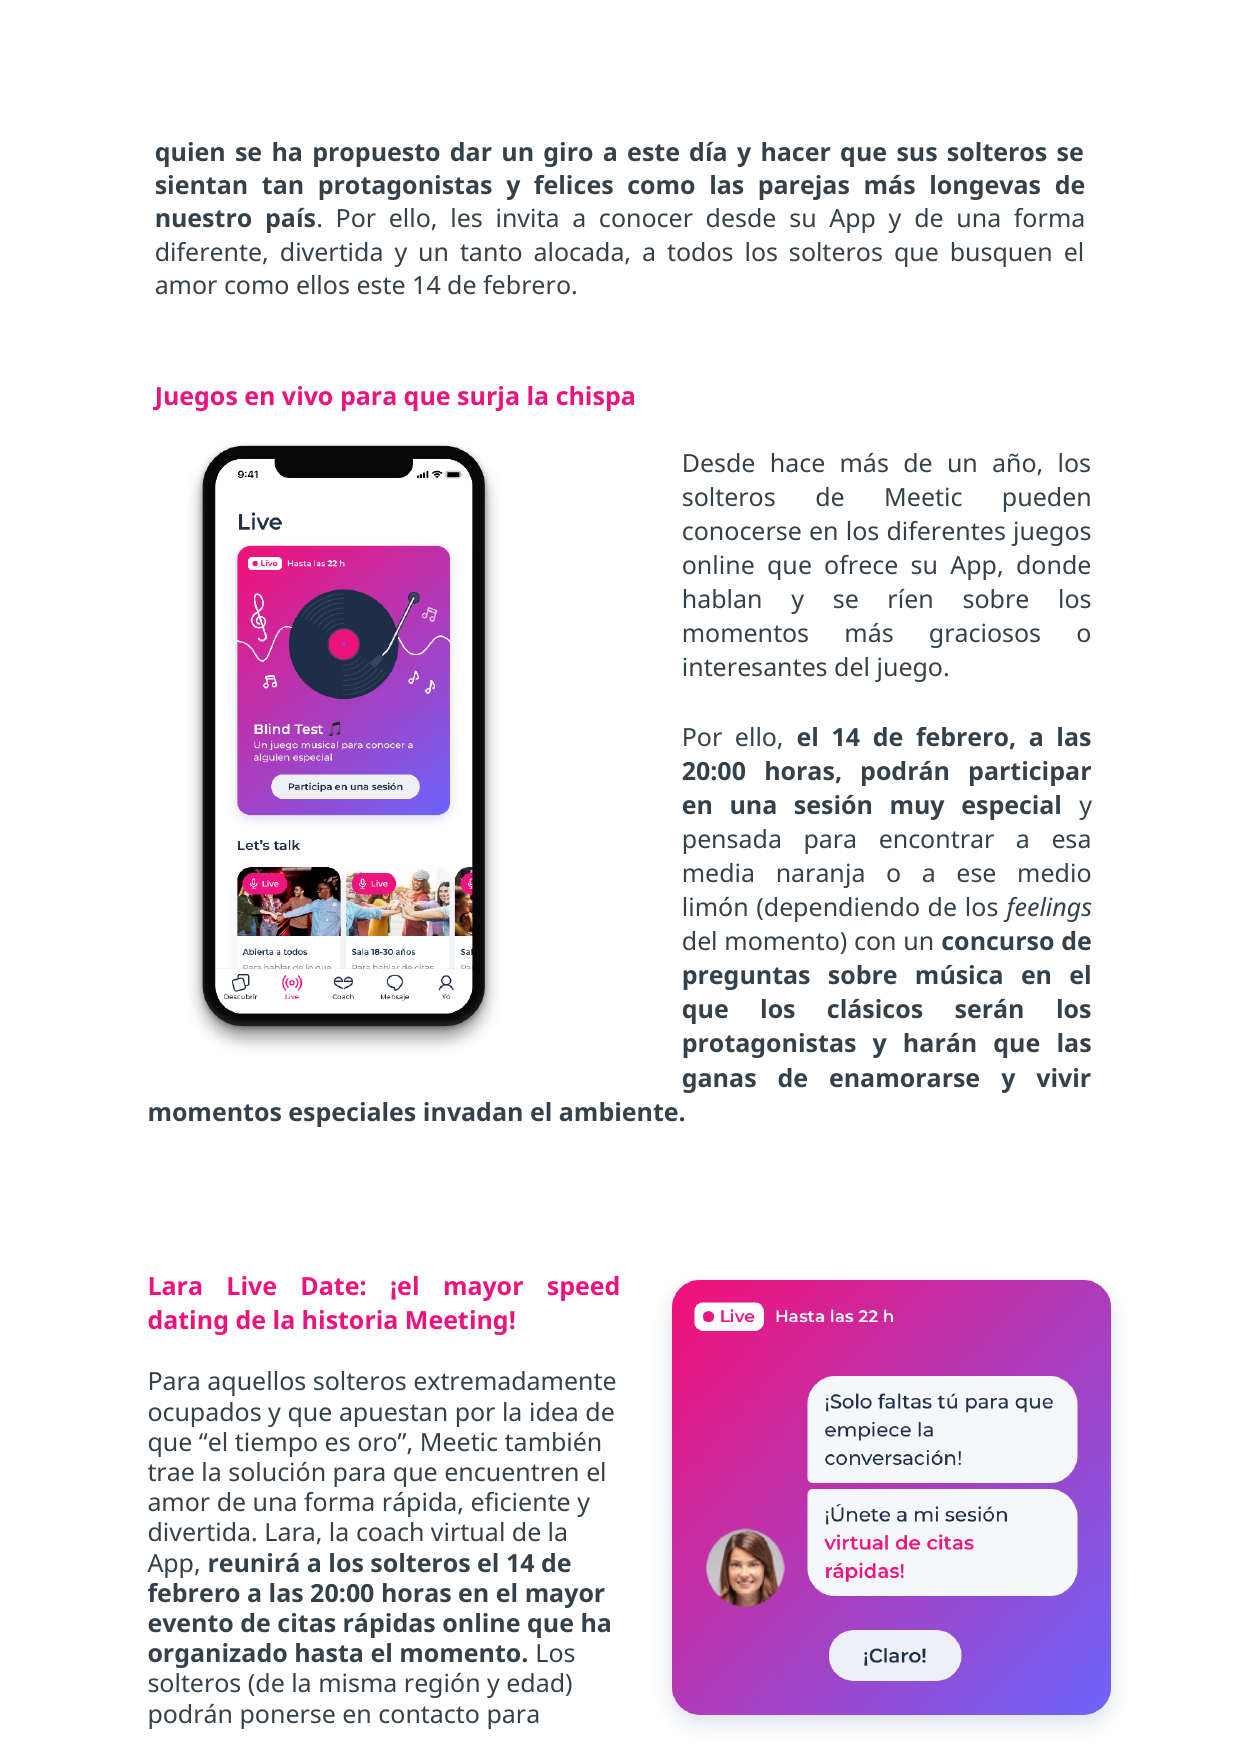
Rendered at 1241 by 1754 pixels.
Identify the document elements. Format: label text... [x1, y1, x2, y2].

text Por ello, el 14 de febrero, a las 20:00 horas, podrán participar en una sesión muy especial y pensada para encontrar a esa media naranja o a ese medio limón (dependiendo de los feelings del momento) con un concurso de preguntas sobre música en el que los clásicos serán los protagonistas y harán que las ganas de enamorarse y vivir momentos especiales invadan el ambiente. [147, 719, 1092, 1128]
subtitle quien se ha propuesto dar un giro a este día y hacer que sus solteros se sientan tan protagonistas y felices como las parejas más longevas de nuestro país. Por ello, les invita a conocer desde su App y de una forma diferente, divertida y un tanto alocada, a todos los solteros que busquen el amor como ellos este 14 de febrero. [154, 135, 1086, 302]
text Para aquellos solteros extremadamente ocupados y que apuestan por la idea de que “el tiempo es oro”, Meetic también trae la solución para que encuentren el amor de una forma rápida, eficiente y divertida. Lara, la coach virtual de la App, reunirá a los solteros el 14 de febrero a las 20:00 horas en el mayor evento de citas rápidas online que ha organizado hasta el momento. Los solteros (de la misma región y edad) podrán ponerse en contacto para charlar espontáneamente y ver si surge la codiciada “chispa” del amor. [147, 1367, 639, 1729]
picture [639, 1240, 1142, 1754]
text Lara Live Date: ¡el mayor speed dating de la historia Meeting! [147, 1268, 639, 1336]
picture [142, 423, 545, 1068]
text Juegos en vivo para que surja la chispa [154, 378, 1086, 412]
text Desde hace más de un año, los solteros de Meetic pueden conocerse en los diferentes juegos online que ofrece su App, donde hablan y se ríen sobre los momentos más graciosos o interesantes del juego. [545, 446, 1092, 684]
